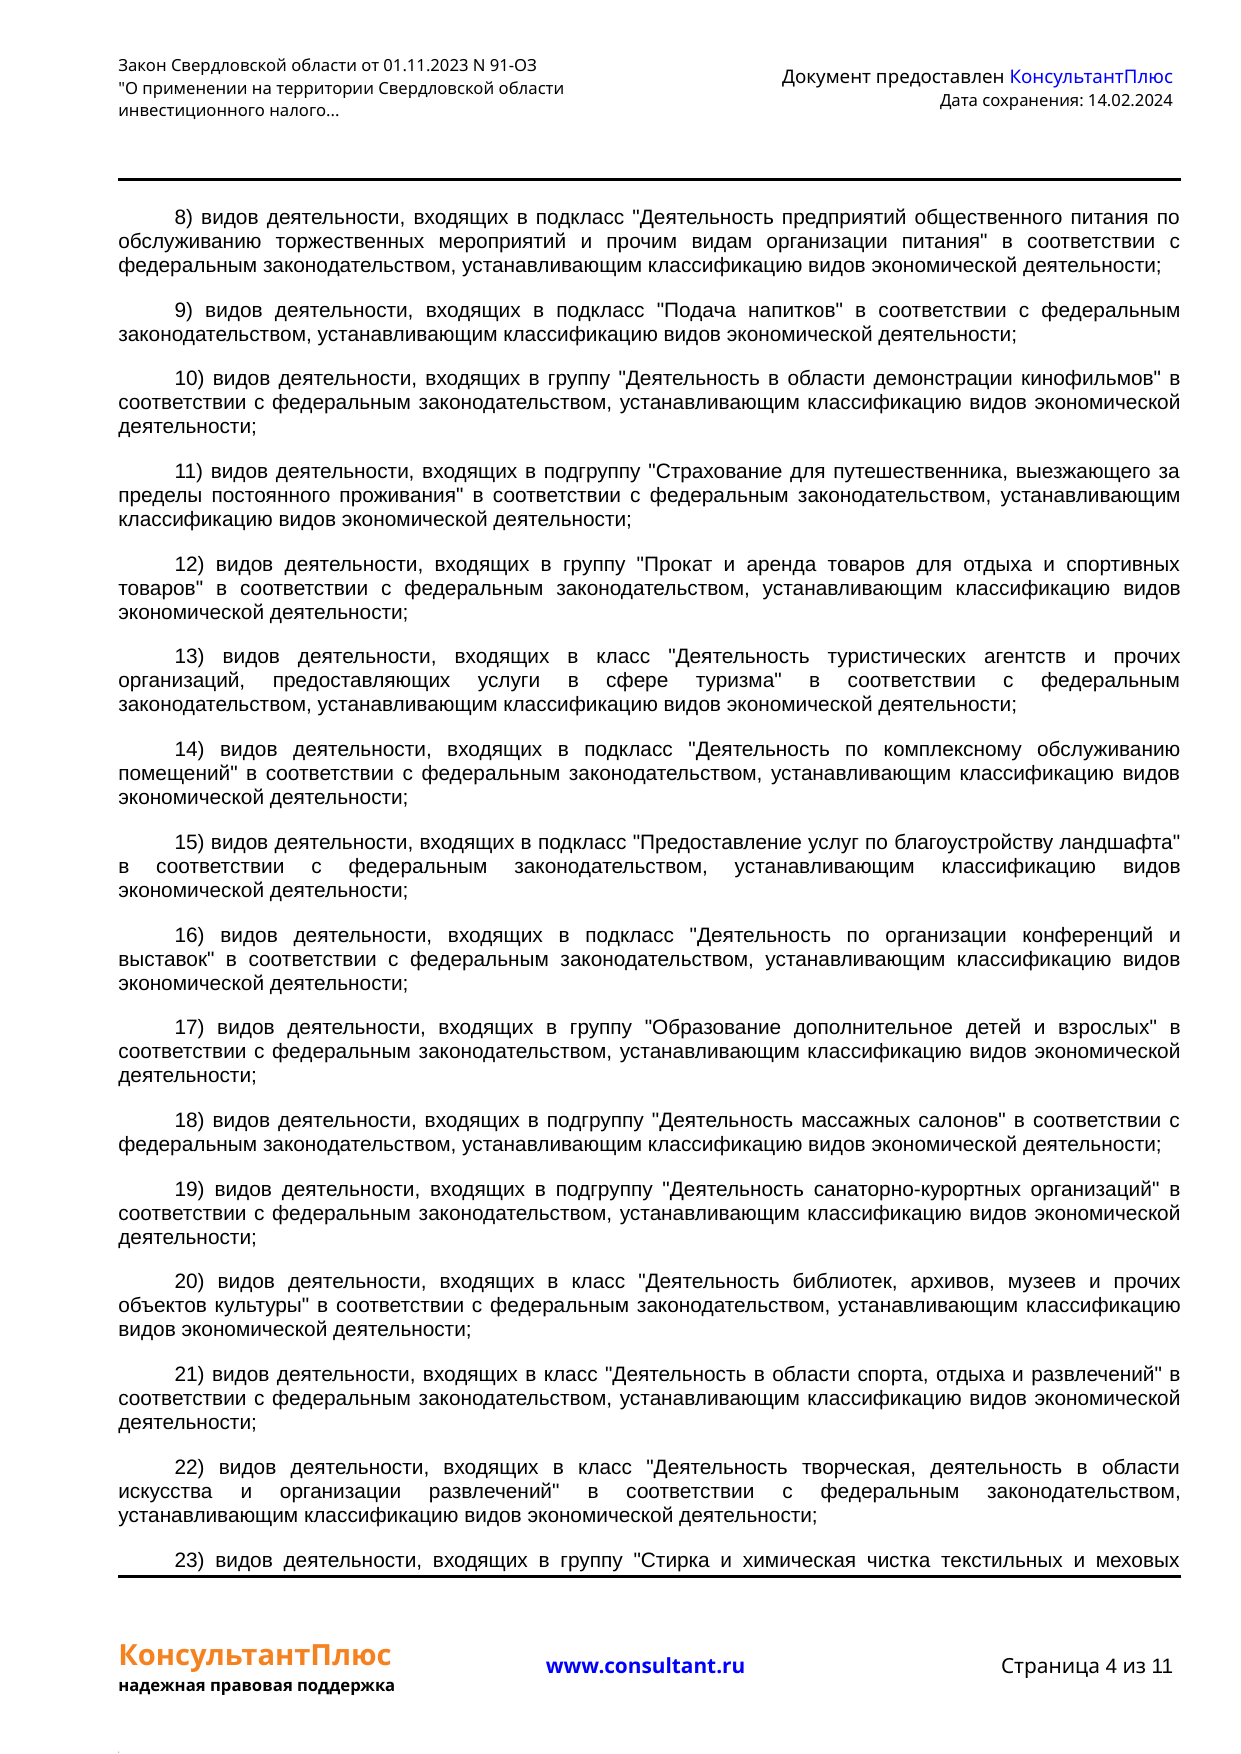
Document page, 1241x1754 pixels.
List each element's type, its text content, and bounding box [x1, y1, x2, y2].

text 13) видов деятельности, входящих в класс "Деятельность туристических агентств и прочих организаций, предоставляющих услуги в сфере туризма" в соответствии с федеральным законодательством, устанавливающим классификацию видов экономической деятельности; [118, 644, 1181, 716]
text 19) видов деятельности, входящих в подгруппу "Деятельность санаторно-курортных организаций" в соответствии с федеральным законодательством, устанавливающим классификацию видов экономической деятельности; [118, 1177, 1181, 1248]
text 12) видов деятельности, входящих в группу "Прокат и аренда товаров для отдыха и спортивных товаров" в соответствии с федеральным законодательством, устанавливающим классификацию видов экономической деятельности; [118, 552, 1181, 623]
text 18) видов деятельности, входящих в подгруппу "Деятельность массажных салонов" в соответствии с федеральным законодательством, устанавливающим классификацию видов экономической деятельности; [118, 1108, 1181, 1156]
text 20) видов деятельности, входящих в класс "Деятельность библиотек, архивов, музеев и прочих объектов культуры" в соответствии с федеральным законодательством, устанавливающим классификацию видов экономической деятельности; [118, 1269, 1181, 1341]
text 10) видов деятельности, входящих в группу "Деятельность в области демонстрации кинофильмов" в соответствии с федеральным законодательством, устанавливающим классификацию видов экономической деятельности; [118, 366, 1181, 438]
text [118, 1547, 1181, 1571]
text 11) видов деятельности, входящих в подгруппу "Страхование для путешественника, выезжающего за пределы постоянного проживания" в соответствии с федеральным законодательством, устанавливающим классификацию видов экономической деятельности; [118, 459, 1181, 531]
text 17) видов деятельности, входящих в группу "Образование дополнительное детей и взрослых" в соответствии с федеральным законодательством, устанавливающим классификацию видов экономической деятельности; [118, 1015, 1181, 1087]
text 8) видов деятельности, входящих в подкласс "Деятельность предприятий общественного питания по обслуживанию торжественных мероприятий и прочим видам организации питания" в соответствии с федеральным законодательством, устанавливающим классификацию видов экономической деятельности; [118, 205, 1181, 277]
text 14) видов деятельности, входящих в подкласс "Деятельность по комплексному обслуживанию помещений" в соответствии с федеральным законодательством, устанавливающим классификацию видов экономической деятельности; [118, 737, 1181, 809]
text 9) видов деятельности, входящих в подкласс "Подача напитков" в соответствии с федеральным законодательством, устанавливающим классификацию видов экономической деятельности; [118, 297, 1181, 345]
text 15) видов деятельности, входящих в подкласс "Предоставление услуг по благоустройству ландшафта" в соответствии с федеральным законодательством, устанавливающим классификацию видов экономической деятельности; [118, 830, 1181, 902]
text 16) видов деятельности, входящих в подкласс "Деятельность по организации конференций и выставок" в соответствии с федеральным законодательством, устанавливающим классификацию видов экономической деятельности; [118, 922, 1181, 994]
text 21) видов деятельности, входящих в класс "Деятельность в области спорта, отдыха и развлечений" в соответствии с федеральным законодательством, устанавливающим классификацию видов экономической деятельности; [118, 1362, 1181, 1434]
text 22) видов деятельности, входящих в класс "Деятельность творческая, деятельность в области искусства и организации развлечений" в соответствии с федеральным законодательством, устанавливающим классификацию видов экономической деятельности; [118, 1455, 1181, 1527]
